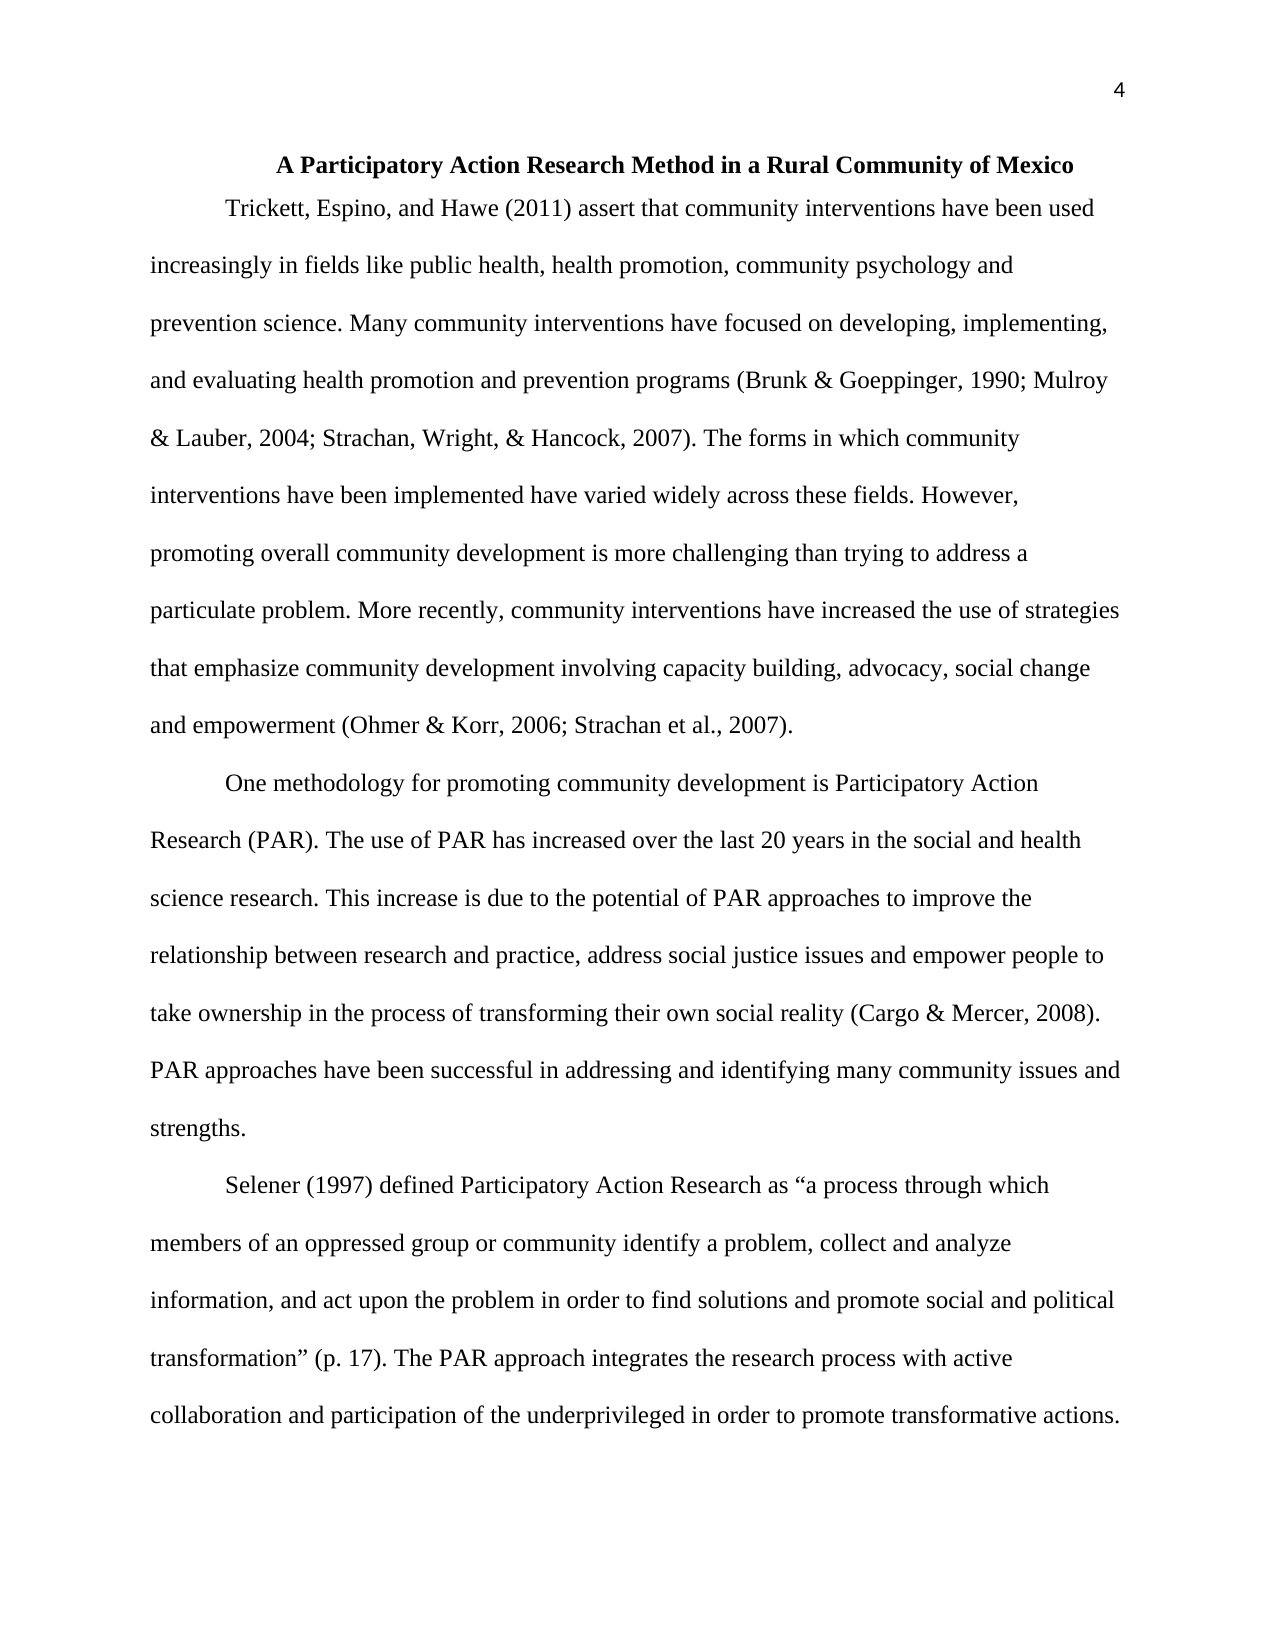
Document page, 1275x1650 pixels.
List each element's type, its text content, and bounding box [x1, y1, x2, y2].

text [150, 1171, 1125, 1429]
text One methodology for promoting community development is Participatory Action Research (PAR). The use of PAR has increased over the last 20 years in the social and health science research. This increase is due to the potential of PAR approaches to improve the relationship between research and practice, address social justice issues and empower people to take ownership in the process of transforming their own social reality (Cargo & Mercer, 2008). PAR approaches have been successful in addressing and identifying many community issues and strengths. [150, 768, 1125, 1142]
text Trickett, Espino, and Hawe (2011) assert that community interventions have been used increasingly in fields like public health, health promotion, community psychology and prevention science. Many community interventions have focused on developing, implementing, and evaluating health promotion and prevention programs (Brunk & Goeppinger, 1990; Mulroy & Lauber, 2004; Strachan, Wright, & Hancock, 2007). The forms in which community interventions have been implemented have varied widely across these fields. However, promoting overall community development is more challenging than trying to address a particulate problem. More recently, community interventions have increased the use of strategies that emphasize community development involving capacity building, advocacy, social change and empowerment (Ohmer & Korr, 2006; Strachan et al., 2007). [150, 193, 1125, 739]
text A Participatory Action Research Method in a Rural Community of Mexico [150, 150, 1125, 179]
